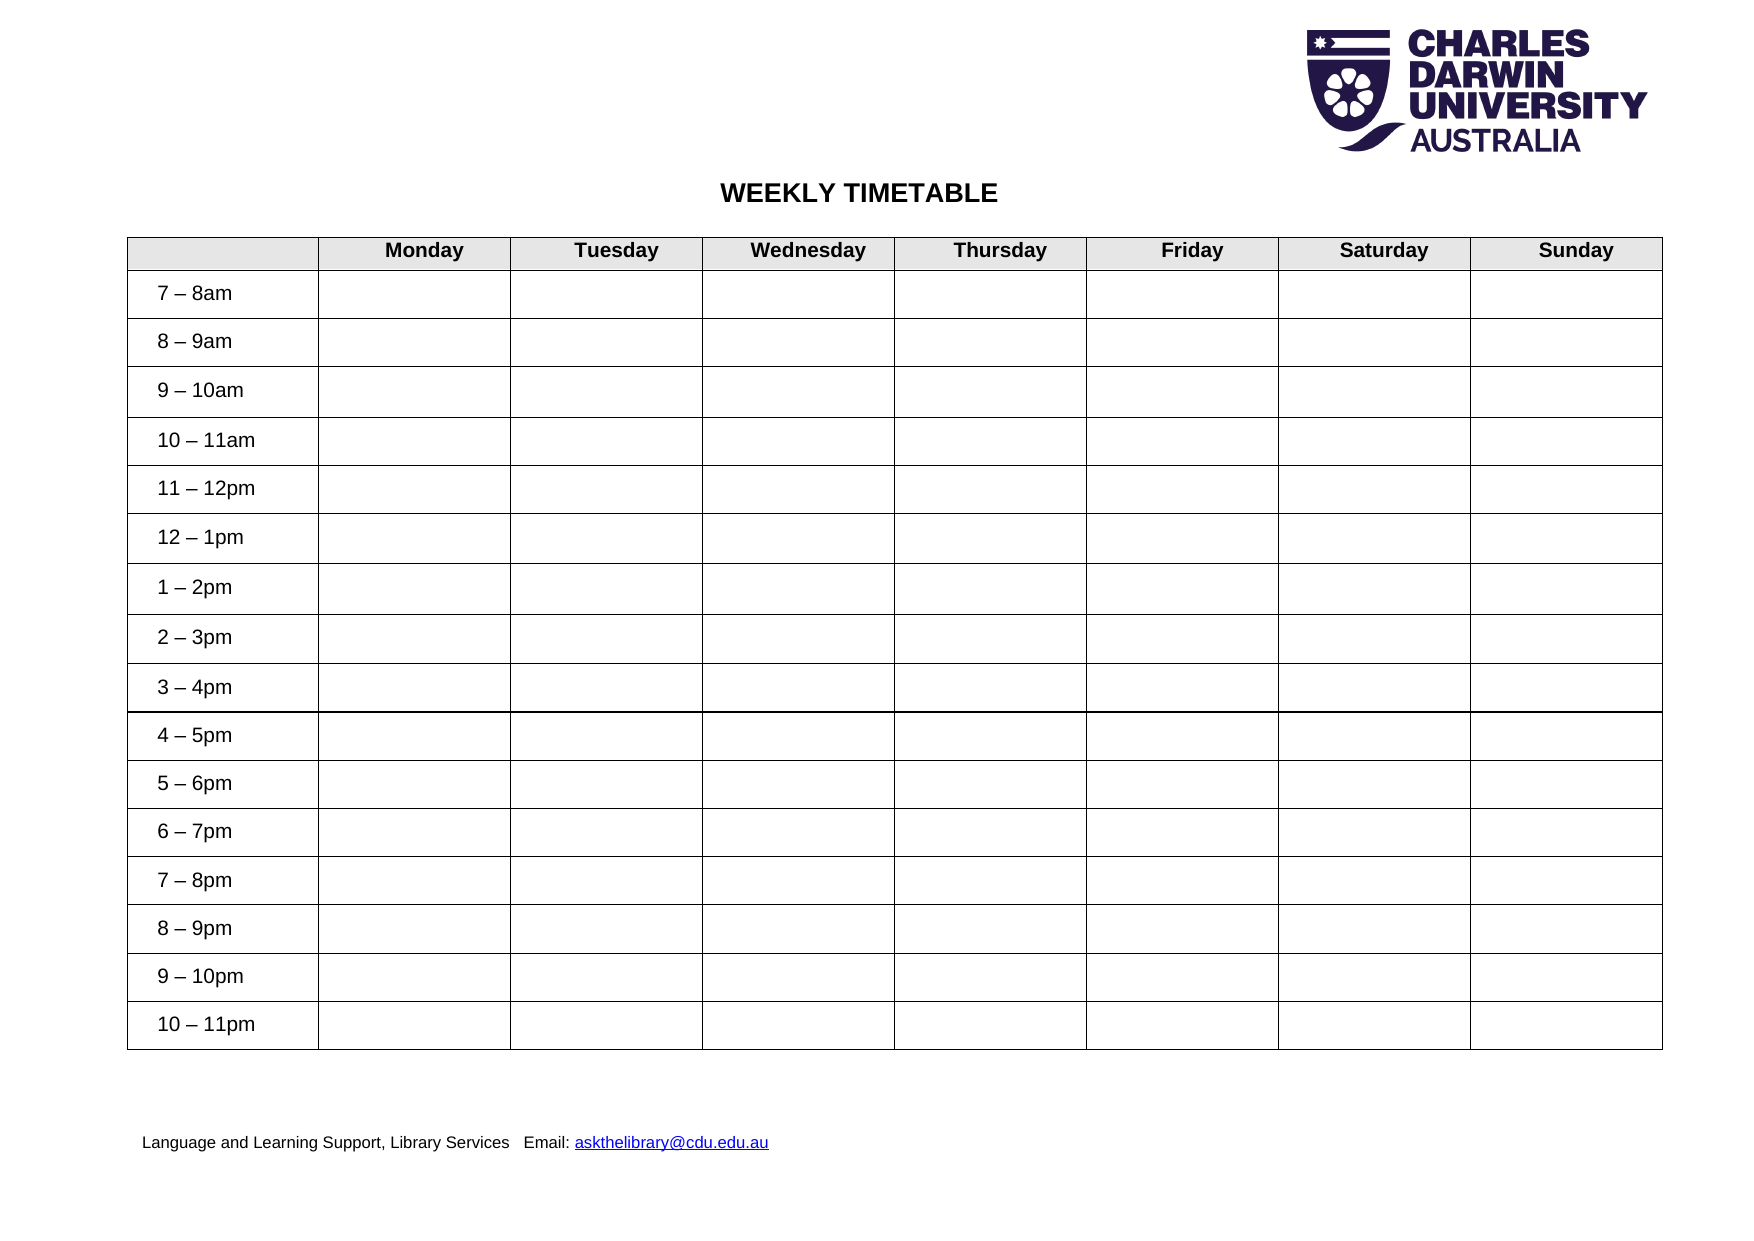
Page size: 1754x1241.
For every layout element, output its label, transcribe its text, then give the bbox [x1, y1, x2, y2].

table_cell [511, 809, 702, 856]
table_cell [319, 761, 510, 808]
table_cell [511, 1002, 702, 1049]
table_cell [895, 905, 1086, 952]
table_cell [319, 271, 510, 318]
table_header Monday [319, 238, 510, 269]
table_cell [1279, 664, 1470, 711]
table_cell [511, 905, 702, 952]
picture [1307, 29, 1648, 152]
table_cell [319, 319, 510, 366]
table_cell [319, 466, 510, 513]
table_cell [703, 564, 894, 613]
table_cell [1279, 418, 1470, 465]
table_cell [511, 615, 702, 663]
table_cell 9 – 10am [128, 367, 318, 417]
table_cell 2 – 3pm [128, 615, 318, 663]
table_cell [319, 514, 510, 563]
table_cell [1087, 564, 1278, 613]
table_cell [511, 367, 702, 417]
table_cell [1087, 319, 1278, 366]
table_cell [1279, 809, 1470, 856]
table_cell [1279, 367, 1470, 417]
table_cell [319, 367, 510, 417]
table_cell [1471, 954, 1662, 1001]
table_cell [1087, 367, 1278, 417]
table_cell [319, 418, 510, 465]
table_cell [895, 857, 1086, 904]
table_cell [1087, 857, 1278, 904]
table_cell [703, 664, 894, 711]
table_cell [1471, 761, 1662, 808]
table_cell [703, 809, 894, 856]
table_cell [319, 857, 510, 904]
table_cell [511, 664, 702, 711]
table_cell 7 – 8pm [128, 857, 318, 904]
table_cell [511, 271, 702, 318]
table_cell [319, 615, 510, 663]
table_cell [1279, 761, 1470, 808]
table_cell [1279, 319, 1470, 366]
table_cell [1279, 466, 1470, 513]
table_cell [1087, 954, 1278, 1001]
table_cell [1279, 713, 1470, 759]
table_cell [1279, 615, 1470, 663]
table_cell [1471, 664, 1662, 711]
subtitle WEEKLY TIMETABLE [142, 177, 1577, 208]
table_header Tuesday [511, 238, 702, 269]
table_header Thursday [895, 238, 1086, 269]
table_cell [1471, 857, 1662, 904]
table_cell [1471, 319, 1662, 366]
table_cell [1471, 418, 1662, 465]
table_cell [319, 1002, 510, 1049]
table_cell [895, 271, 1086, 318]
table_cell [1471, 271, 1662, 318]
table_header Saturday [1279, 238, 1470, 269]
table_cell [1279, 954, 1470, 1001]
table_cell [895, 809, 1086, 856]
table_cell [703, 857, 894, 904]
table_cell [703, 761, 894, 808]
table_cell [511, 954, 702, 1001]
table_cell [1087, 664, 1278, 711]
table_cell 10 – 11am [128, 418, 318, 465]
table_header Friday [1087, 238, 1278, 269]
table_cell [511, 857, 702, 904]
table_cell [703, 905, 894, 952]
table_cell 10 – 11pm [128, 1002, 318, 1049]
table_cell [511, 514, 702, 563]
table_cell [319, 809, 510, 856]
table_cell [511, 713, 702, 759]
table_cell [1471, 713, 1662, 759]
table_cell [703, 466, 894, 513]
table_cell 3 – 4pm [128, 664, 318, 711]
table_cell [703, 1002, 894, 1049]
table_cell [1471, 809, 1662, 856]
table_cell [511, 564, 702, 613]
table_cell [895, 418, 1086, 465]
table_cell [895, 761, 1086, 808]
table_cell [1279, 1002, 1470, 1049]
table_cell [1471, 514, 1662, 563]
table_cell 8 – 9am [128, 319, 318, 366]
table_cell [319, 905, 510, 952]
table_cell 1 – 2pm [128, 564, 318, 613]
table_cell [703, 954, 894, 1001]
table_cell [703, 367, 894, 417]
table_cell 12 – 1pm [128, 514, 318, 563]
table_cell [1087, 271, 1278, 318]
table_header Wednesday [703, 238, 894, 269]
table_cell 7 – 8am [128, 271, 318, 318]
table_cell [703, 418, 894, 465]
table_cell [1279, 857, 1470, 904]
table_cell [1471, 905, 1662, 952]
table_cell [1471, 367, 1662, 417]
table_cell [1471, 564, 1662, 613]
table_cell [895, 466, 1086, 513]
table_cell [1471, 1002, 1662, 1049]
table_cell [1279, 564, 1470, 613]
table_header Sunday [1471, 238, 1662, 269]
table_cell [895, 367, 1086, 417]
table_cell [511, 761, 702, 808]
table_cell [1087, 761, 1278, 808]
table_cell [319, 564, 510, 613]
table_cell [895, 319, 1086, 366]
table_cell [895, 664, 1086, 711]
table_cell [895, 954, 1086, 1001]
table_cell [511, 466, 702, 513]
table_cell [895, 1002, 1086, 1049]
table_cell [1279, 271, 1470, 318]
table_cell 11 – 12pm [128, 466, 318, 513]
table_cell [895, 615, 1086, 663]
table_cell [895, 564, 1086, 613]
table_cell [1087, 713, 1278, 759]
table_header [128, 238, 318, 269]
table_cell [703, 319, 894, 366]
table_cell 9 – 10pm [128, 954, 318, 1001]
table_cell [511, 319, 702, 366]
table_cell 6 – 7pm [128, 809, 318, 856]
table_cell [703, 615, 894, 663]
table_cell [1087, 615, 1278, 663]
table_cell [895, 514, 1086, 563]
table_cell [319, 664, 510, 711]
table_cell [1087, 514, 1278, 563]
table_cell [1087, 809, 1278, 856]
table_cell [1279, 514, 1470, 563]
table_cell [703, 713, 894, 759]
table_cell 5 – 6pm [128, 761, 318, 808]
table_cell 8 – 9pm [128, 905, 318, 952]
table_cell [511, 418, 702, 465]
table_cell 4 – 5pm [128, 713, 318, 759]
table_cell [1279, 905, 1470, 952]
table_cell [703, 271, 894, 318]
table_cell [1087, 1002, 1278, 1049]
table_cell [1087, 905, 1278, 952]
table_cell [1471, 466, 1662, 513]
table_cell [703, 514, 894, 563]
table_cell [1087, 466, 1278, 513]
table_cell [895, 713, 1086, 759]
table_cell [319, 713, 510, 759]
table_cell [1087, 418, 1278, 465]
table_cell [1471, 615, 1662, 663]
table_cell [319, 954, 510, 1001]
